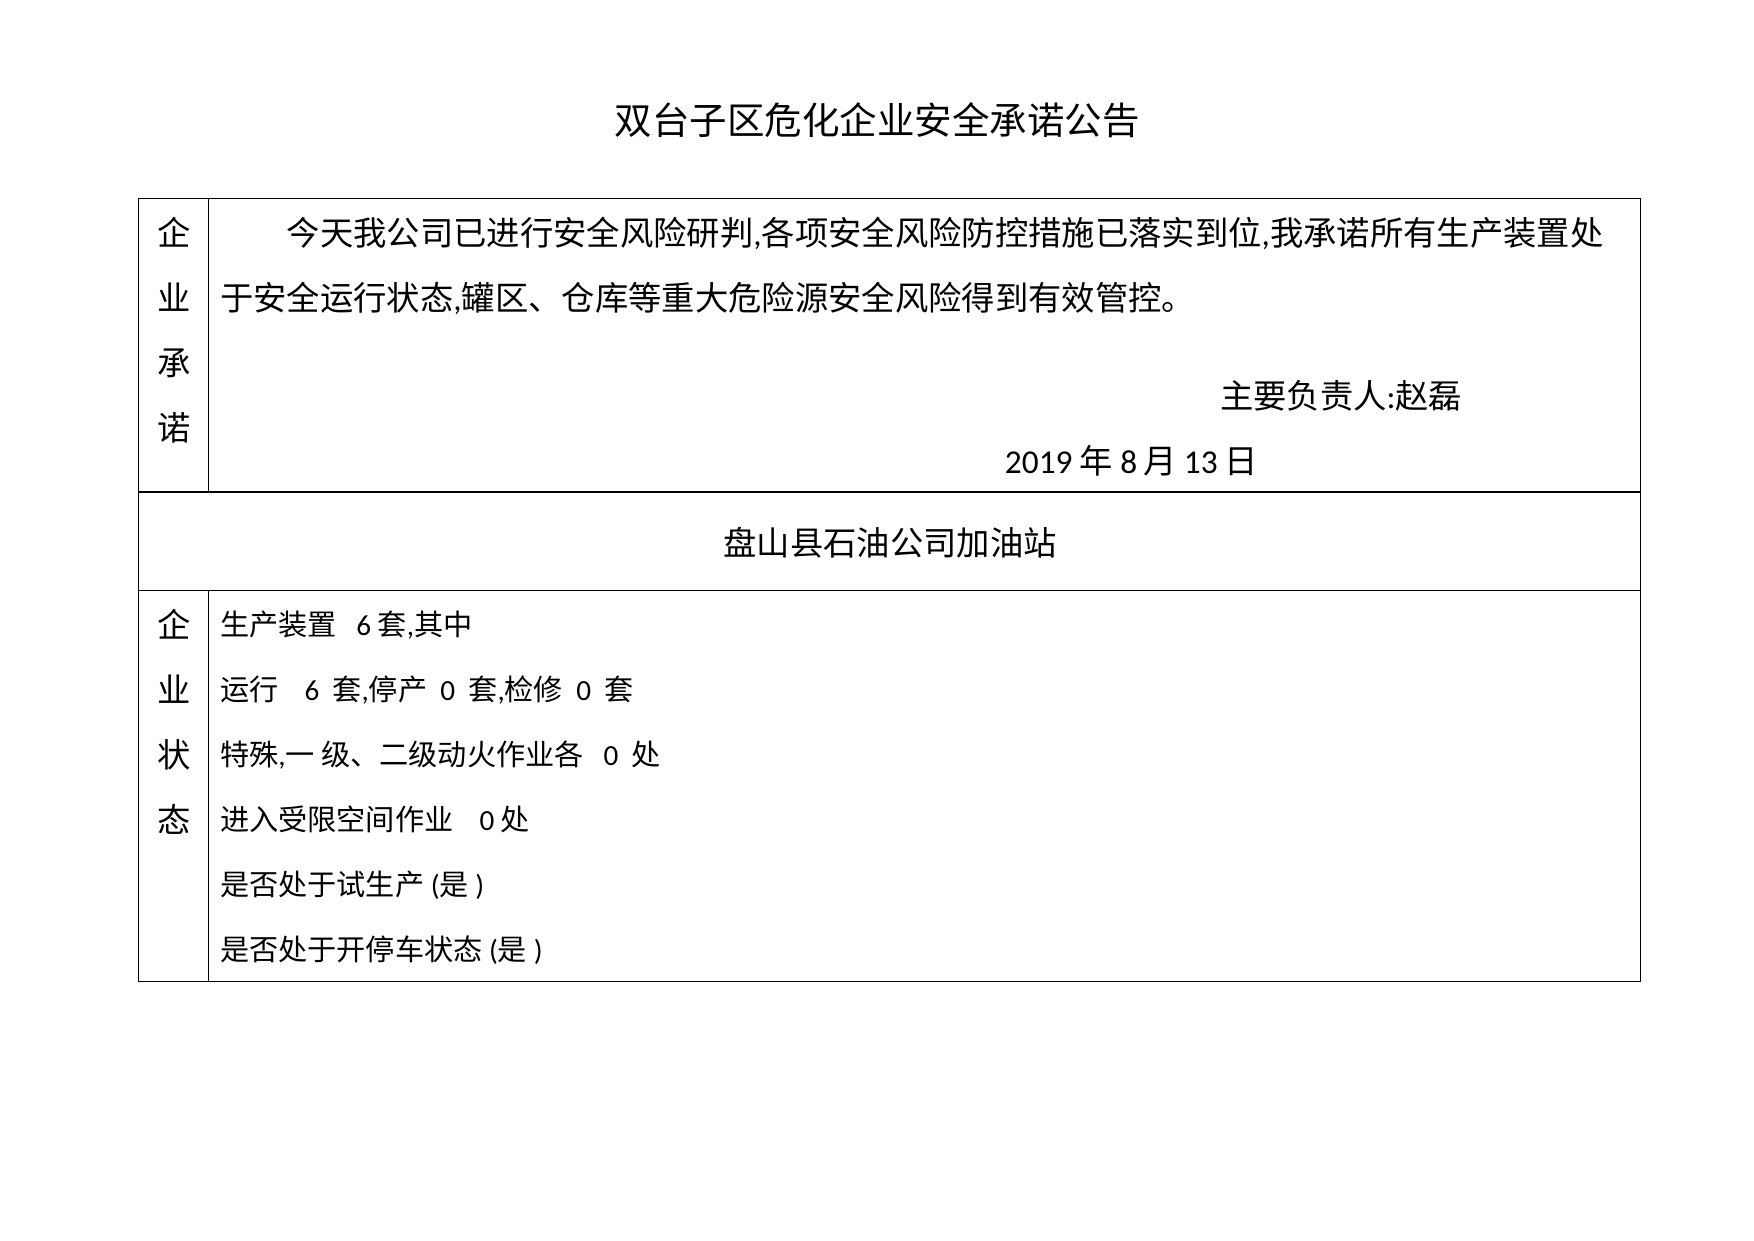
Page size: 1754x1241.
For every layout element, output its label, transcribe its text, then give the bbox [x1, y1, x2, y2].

table_cell 企业状态 [139, 591, 208, 981]
table_header 盘山县石油公司加油站 [139, 493, 1640, 589]
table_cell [209, 591, 1640, 981]
table_cell 企业承诺 [139, 199, 208, 491]
table_cell 今天我公司已进行安全风险研判,各项安全风险防控措施已落实到位,我承诺所有生产装置处于安全运行状态,罐区、仓库等重大危险源安全风险得到有效管控。 主要负责人:赵磊 2019年 8月13日 [209, 199, 1640, 491]
